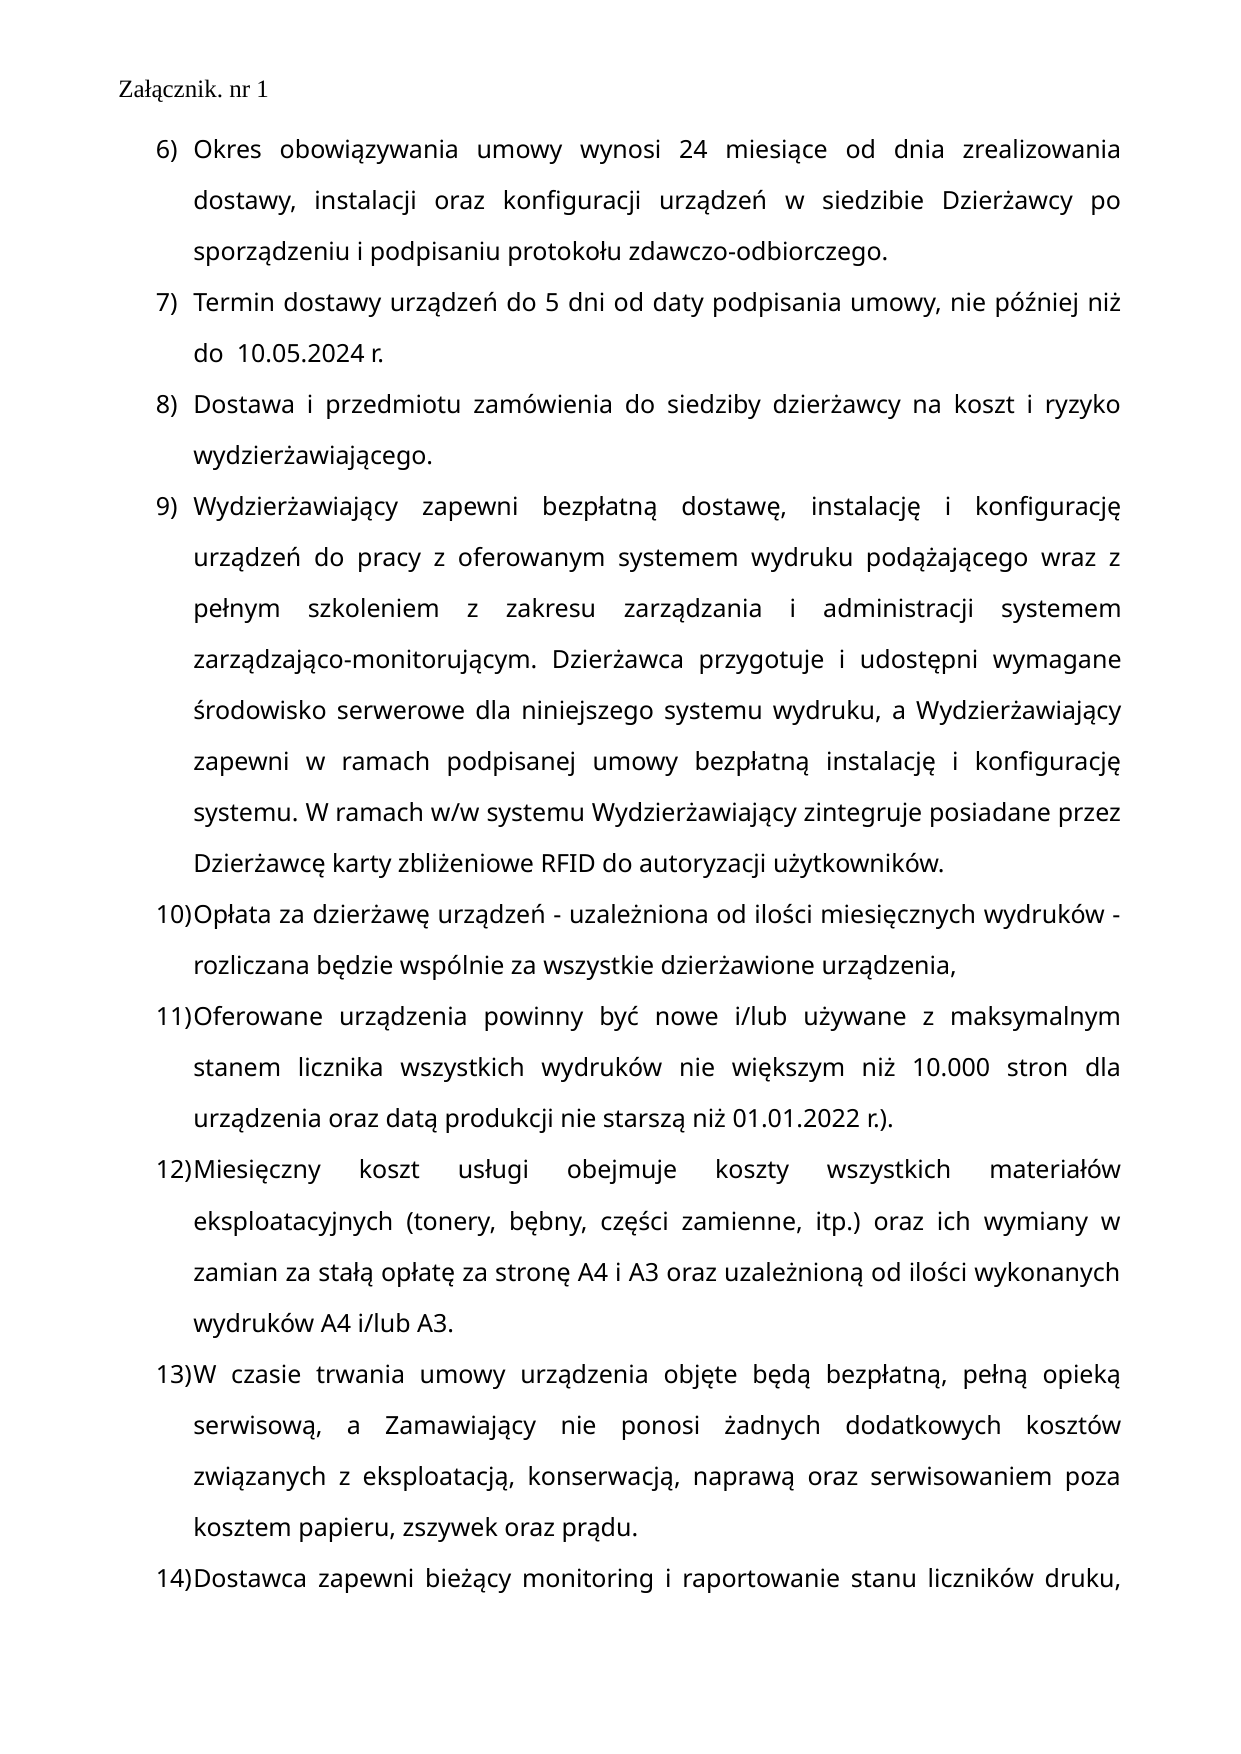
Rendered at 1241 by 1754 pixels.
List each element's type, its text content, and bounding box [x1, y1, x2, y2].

list Opłata za dzierżawę urządzeń - uzależniona od ilości miesięcznych wydruków - rozliczana będzie wspólnie za wszystkie dzierżawione urządzenia, [156, 897, 1122, 982]
list Miesięczny koszt usługi obejmuje koszty wszystkich materiałów eksploatacyjnych (tonery, bębny, części zamienne, itp.) oraz ich wymiany w zamian za stałą opłatę za stronę A4 i A3 oraz uzależnioną od ilości wykonanych wydruków A4 i/lub A3. [156, 1152, 1122, 1339]
list Dostawa i przedmiotu zamówienia do siedziby dzierżawcy na koszt i ryzyko wydzierżawiającego. [156, 386, 1122, 472]
list Wydzierżawiający zapewni bezpłatną dostawę, instalację i konfigurację urządzeń do pracy z oferowanym systemem wydruku podążającego wraz z pełnym szkoleniem z zakresu zarządzania i administracji systemem zarządzająco-monitorującym. Dzierżawca przygotuje i udostępni wymagane środowisko serwerowe dla niniejszego systemu wydruku, a Wydzierżawiający zapewni w ramach podpisanej umowy bezpłatną instalację i konfigurację systemu. W ramach w/w systemu Wydzierżawiający zintegruje posiadane przez Dzierżawcę karty zbliżeniowe RFID do autoryzacji użytkowników. [156, 488, 1122, 880]
list Termin dostawy urządzeń do 5 dni od daty podpisania umowy, nie później niż do 10.05.2024 r. [156, 284, 1122, 369]
list Oferowane urządzenia powinny być nowe i/lub używane z maksymalnym stanem licznika wszystkich wydruków nie większym niż 10.000 stron dla urządzenia oraz datą produkcji nie starszą niż 01.01.2022 r.). [156, 999, 1122, 1135]
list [156, 1560, 1122, 1594]
list W czasie trwania umowy urządzenia objęte będą bezpłatną, pełną opieką serwisową, a Zamawiający nie ponosi żadnych dodatkowych kosztów związanych z eksploatacją, konserwacją, naprawą oraz serwisowaniem poza kosztem papieru, zszywek oraz prądu. [156, 1356, 1122, 1543]
list Okres obowiązywania umowy wynosi 24 miesiące od dnia zrealizowania dostawy, instalacji oraz konfiguracji urządzeń w siedzibie Dzierżawcy po sporządzeniu i podpisaniu protokołu zdawczo-odbiorczego. [156, 131, 1122, 267]
